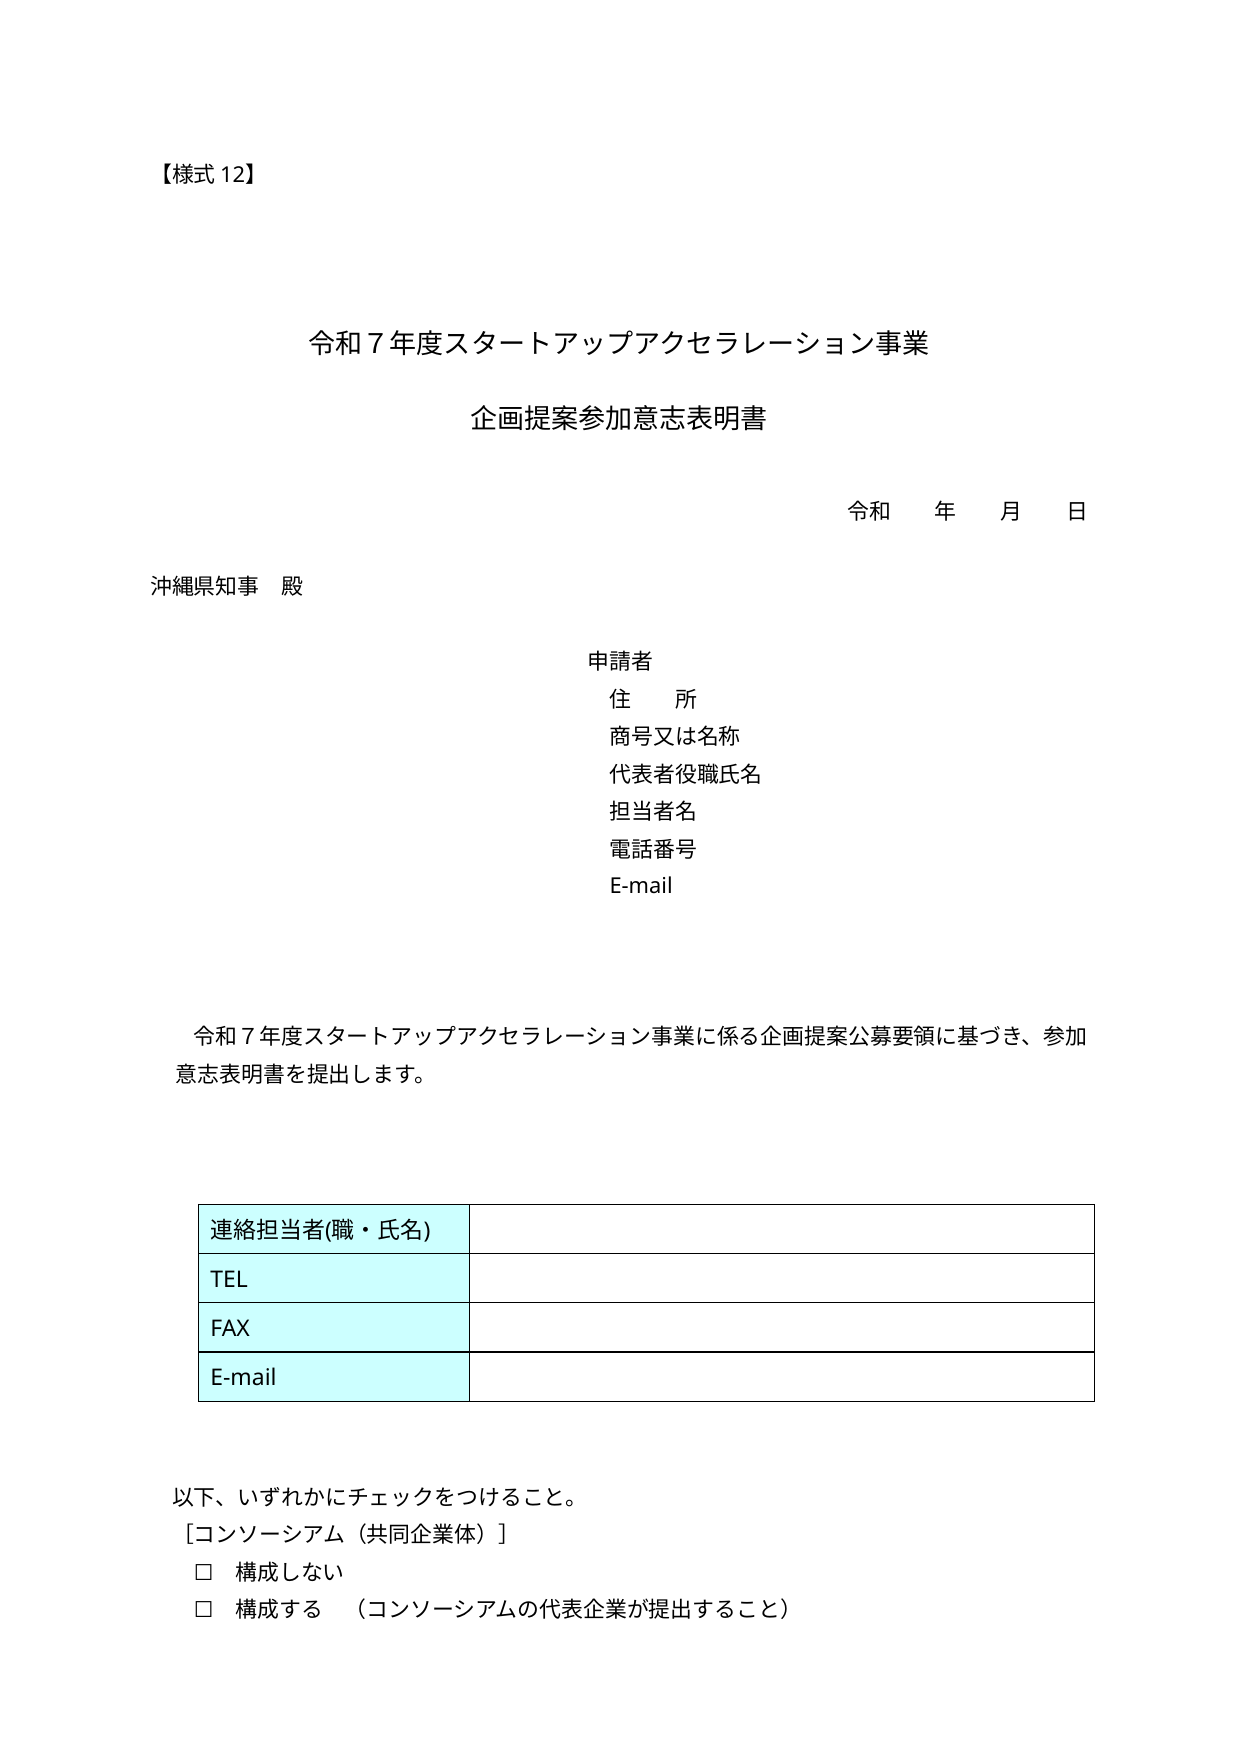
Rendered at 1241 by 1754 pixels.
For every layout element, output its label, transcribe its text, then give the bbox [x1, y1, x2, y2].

text 電話番号 [150, 829, 1087, 866]
text 構成する （コンソーシアムの代表企業が提出すること） [194, 1589, 1087, 1627]
table_cell [470, 1303, 1094, 1351]
table_cell TEL [199, 1254, 469, 1302]
text 担当者名 [150, 791, 1087, 829]
table_cell [470, 1353, 1094, 1401]
text 令和７年度スタートアップアクセラレーション事業 [150, 304, 1087, 379]
text 以下、いずれかにチェックをつけること。 [150, 1477, 1087, 1514]
text 構成しない [194, 1552, 1087, 1589]
table_header [470, 1205, 1094, 1253]
text 住 所 [150, 679, 1087, 716]
table_cell [470, 1254, 1094, 1302]
text 令和 年 月 日 [150, 491, 1087, 529]
table_header 連絡担当者(職・氏名) [199, 1205, 469, 1253]
text 【様式12】 [150, 154, 1087, 191]
table_cell E-mail [199, 1353, 469, 1401]
text 沖縄県知事 殿 [150, 566, 1087, 604]
text 令和７年度スタートアップアクセラレーション事業に係る企画提案公募要領に基づき、参加意志表明書を提出します。 [176, 1016, 1087, 1091]
text ［コンソーシアム（共同企業体）］ [150, 1514, 1087, 1552]
text 商号又は名称 [150, 716, 1087, 754]
text E-mail [150, 866, 1087, 904]
text 企画提案参加意志表明書 [150, 379, 1087, 454]
text 代表者役職氏名 [150, 754, 1087, 791]
text 申請者 [150, 641, 1087, 679]
table_cell FAX [199, 1303, 469, 1351]
